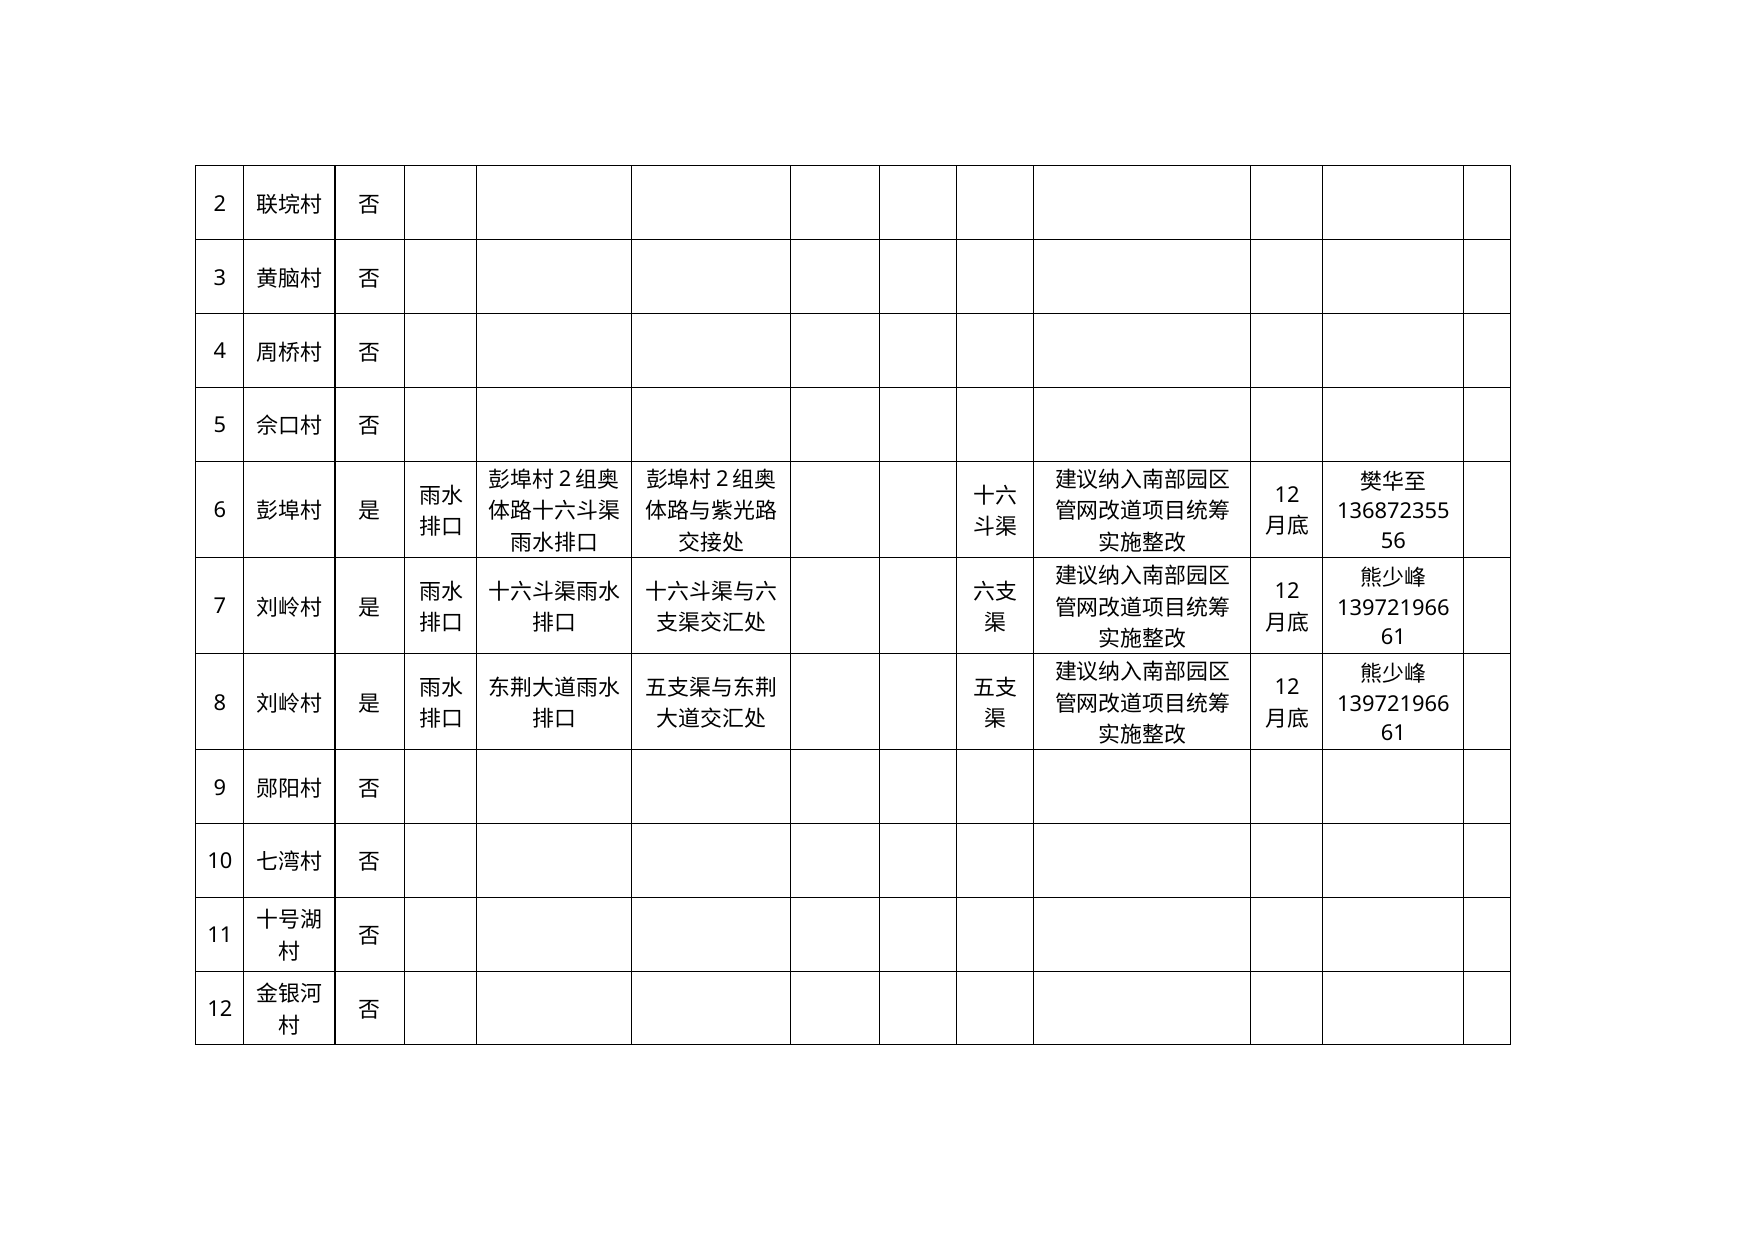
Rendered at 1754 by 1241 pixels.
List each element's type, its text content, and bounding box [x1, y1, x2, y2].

table_cell 6 [196, 462, 243, 557]
table_cell [1251, 314, 1322, 387]
table_cell 五支渠与东荆大道交汇处 [632, 654, 790, 749]
table_cell [1323, 166, 1463, 239]
table_cell [477, 240, 631, 313]
table_cell 建议纳入南部园区管网改道项目统筹实施整改 [1034, 654, 1250, 749]
table_cell [1464, 824, 1510, 897]
table_cell [1251, 166, 1322, 239]
table_cell 12月底 [1251, 654, 1322, 749]
table_cell [1323, 972, 1463, 1044]
table_cell [1464, 898, 1510, 971]
table_cell [405, 898, 476, 971]
table_cell [1464, 558, 1510, 653]
table_cell [880, 898, 956, 971]
table_cell 是 [336, 558, 404, 653]
table_cell 12月底 [1251, 558, 1322, 653]
table_cell [1323, 898, 1463, 971]
table_cell [632, 314, 790, 387]
table_cell 8 [196, 654, 243, 749]
table_cell 郧阳村 [244, 750, 334, 823]
table_cell [1251, 750, 1322, 823]
table_cell [791, 388, 879, 461]
table_cell 4 [196, 314, 243, 387]
table_cell [880, 750, 956, 823]
table_cell [632, 750, 790, 823]
table_cell [880, 388, 956, 461]
table_cell 建议纳入南部园区管网改道项目统筹实施整改 [1034, 558, 1250, 653]
table_cell [1034, 750, 1250, 823]
table_cell [1464, 388, 1510, 461]
table_cell [791, 654, 879, 749]
table_cell 金银河村 [244, 972, 334, 1044]
table_cell 12月底 [1251, 462, 1322, 557]
table_cell [405, 750, 476, 823]
table_cell 联垸村 [244, 166, 334, 239]
table_cell [791, 898, 879, 971]
table_cell 熊少峰 13972196661 [1323, 654, 1463, 749]
table_cell 5 [196, 388, 243, 461]
table_cell [1251, 898, 1322, 971]
table_cell [791, 750, 879, 823]
table_cell 7 [196, 558, 243, 653]
table_cell [1251, 824, 1322, 897]
table_cell [1034, 240, 1250, 313]
table_cell 十六斗渠 [957, 462, 1033, 557]
table_cell [632, 388, 790, 461]
table_cell [632, 972, 790, 1044]
table_cell 十号湖村 [244, 898, 334, 971]
table_cell [1323, 824, 1463, 897]
table_cell [791, 462, 879, 557]
table_cell 雨水排口 [405, 462, 476, 557]
table_cell [1251, 240, 1322, 313]
table_cell [477, 824, 631, 897]
table_cell [1034, 824, 1250, 897]
table_cell 彭埠村2组奥体路与紫光路交接处 [632, 462, 790, 557]
table_cell [880, 314, 956, 387]
table_cell 彭埠村2组奥体路十六斗渠雨水排口 [477, 462, 631, 557]
table_cell [880, 462, 956, 557]
table_cell [791, 558, 879, 653]
table_cell [1034, 898, 1250, 971]
table_cell 建议纳入南部园区管网改道项目统筹实施整改 [1034, 462, 1250, 557]
table_cell [405, 240, 476, 313]
table_cell [632, 898, 790, 971]
table_cell 否 [336, 166, 404, 239]
table_cell [880, 654, 956, 749]
table_cell [477, 314, 631, 387]
table_cell 周桥村 [244, 314, 334, 387]
table_cell [880, 240, 956, 313]
table_cell [1323, 750, 1463, 823]
table_cell 否 [336, 824, 404, 897]
table_cell [632, 166, 790, 239]
table_cell [477, 166, 631, 239]
table_cell 否 [336, 314, 404, 387]
table_cell [1251, 388, 1322, 461]
table_cell [405, 314, 476, 387]
table_cell [405, 824, 476, 897]
table_cell [1323, 388, 1463, 461]
table_cell [791, 972, 879, 1044]
table_cell [791, 166, 879, 239]
table_cell [791, 314, 879, 387]
table_cell [405, 166, 476, 239]
table_cell 否 [336, 750, 404, 823]
table_cell [957, 972, 1033, 1044]
table_cell [1464, 462, 1510, 557]
table_cell 七湾村 [244, 824, 334, 897]
table_cell 3 [196, 240, 243, 313]
table_cell 10 [196, 824, 243, 897]
table_cell [477, 388, 631, 461]
table_cell [632, 824, 790, 897]
table_cell [1034, 972, 1250, 1044]
table_cell [405, 388, 476, 461]
table_cell [1323, 314, 1463, 387]
table_cell 东荆大道雨水排口 [477, 654, 631, 749]
table_cell [1464, 166, 1510, 239]
table_cell 否 [336, 388, 404, 461]
table_cell [880, 824, 956, 897]
table_cell [957, 240, 1033, 313]
table_cell 否 [336, 972, 404, 1044]
table_cell 十六斗渠与六支渠交汇处 [632, 558, 790, 653]
table_cell [791, 824, 879, 897]
table_cell 是 [336, 654, 404, 749]
table_cell [1034, 388, 1250, 461]
table_cell 佘口村 [244, 388, 334, 461]
table_cell 五支渠 [957, 654, 1033, 749]
table_cell [1464, 972, 1510, 1044]
table_cell [957, 388, 1033, 461]
table_cell [477, 972, 631, 1044]
table_cell [880, 972, 956, 1044]
table_cell [477, 750, 631, 823]
table_cell 雨水排口 [405, 654, 476, 749]
table_cell [405, 972, 476, 1044]
table_cell 2 [196, 166, 243, 239]
table_cell [1034, 314, 1250, 387]
table_cell [1323, 240, 1463, 313]
table_cell [957, 898, 1033, 971]
table_cell [632, 240, 790, 313]
table_cell [957, 824, 1033, 897]
table_cell 12 [196, 972, 243, 1044]
table_cell [1464, 654, 1510, 749]
table_cell [957, 750, 1033, 823]
table_cell [957, 166, 1033, 239]
table_cell [880, 166, 956, 239]
table_cell 熊少峰 13972196661 [1323, 558, 1463, 653]
table_cell [1464, 750, 1510, 823]
table_cell [477, 898, 631, 971]
table_cell 9 [196, 750, 243, 823]
table_cell [880, 558, 956, 653]
table_cell 黄脑村 [244, 240, 334, 313]
table_cell [1251, 972, 1322, 1044]
table_cell [1034, 166, 1250, 239]
table_cell 否 [336, 898, 404, 971]
table_cell [1464, 240, 1510, 313]
table_cell 11 [196, 898, 243, 971]
table_cell [1464, 314, 1510, 387]
table_cell 樊华至13687235556 [1323, 462, 1463, 557]
table_cell 刘岭村 [244, 558, 334, 653]
table_cell 雨水排口 [405, 558, 476, 653]
table_cell [791, 240, 879, 313]
table_cell 彭埠村 [244, 462, 334, 557]
table_cell 否 [336, 240, 404, 313]
table_cell 六支渠 [957, 558, 1033, 653]
table_cell 是 [336, 462, 404, 557]
table_cell 十六斗渠雨水排口 [477, 558, 631, 653]
table_cell 刘岭村 [244, 654, 334, 749]
table_cell [957, 314, 1033, 387]
